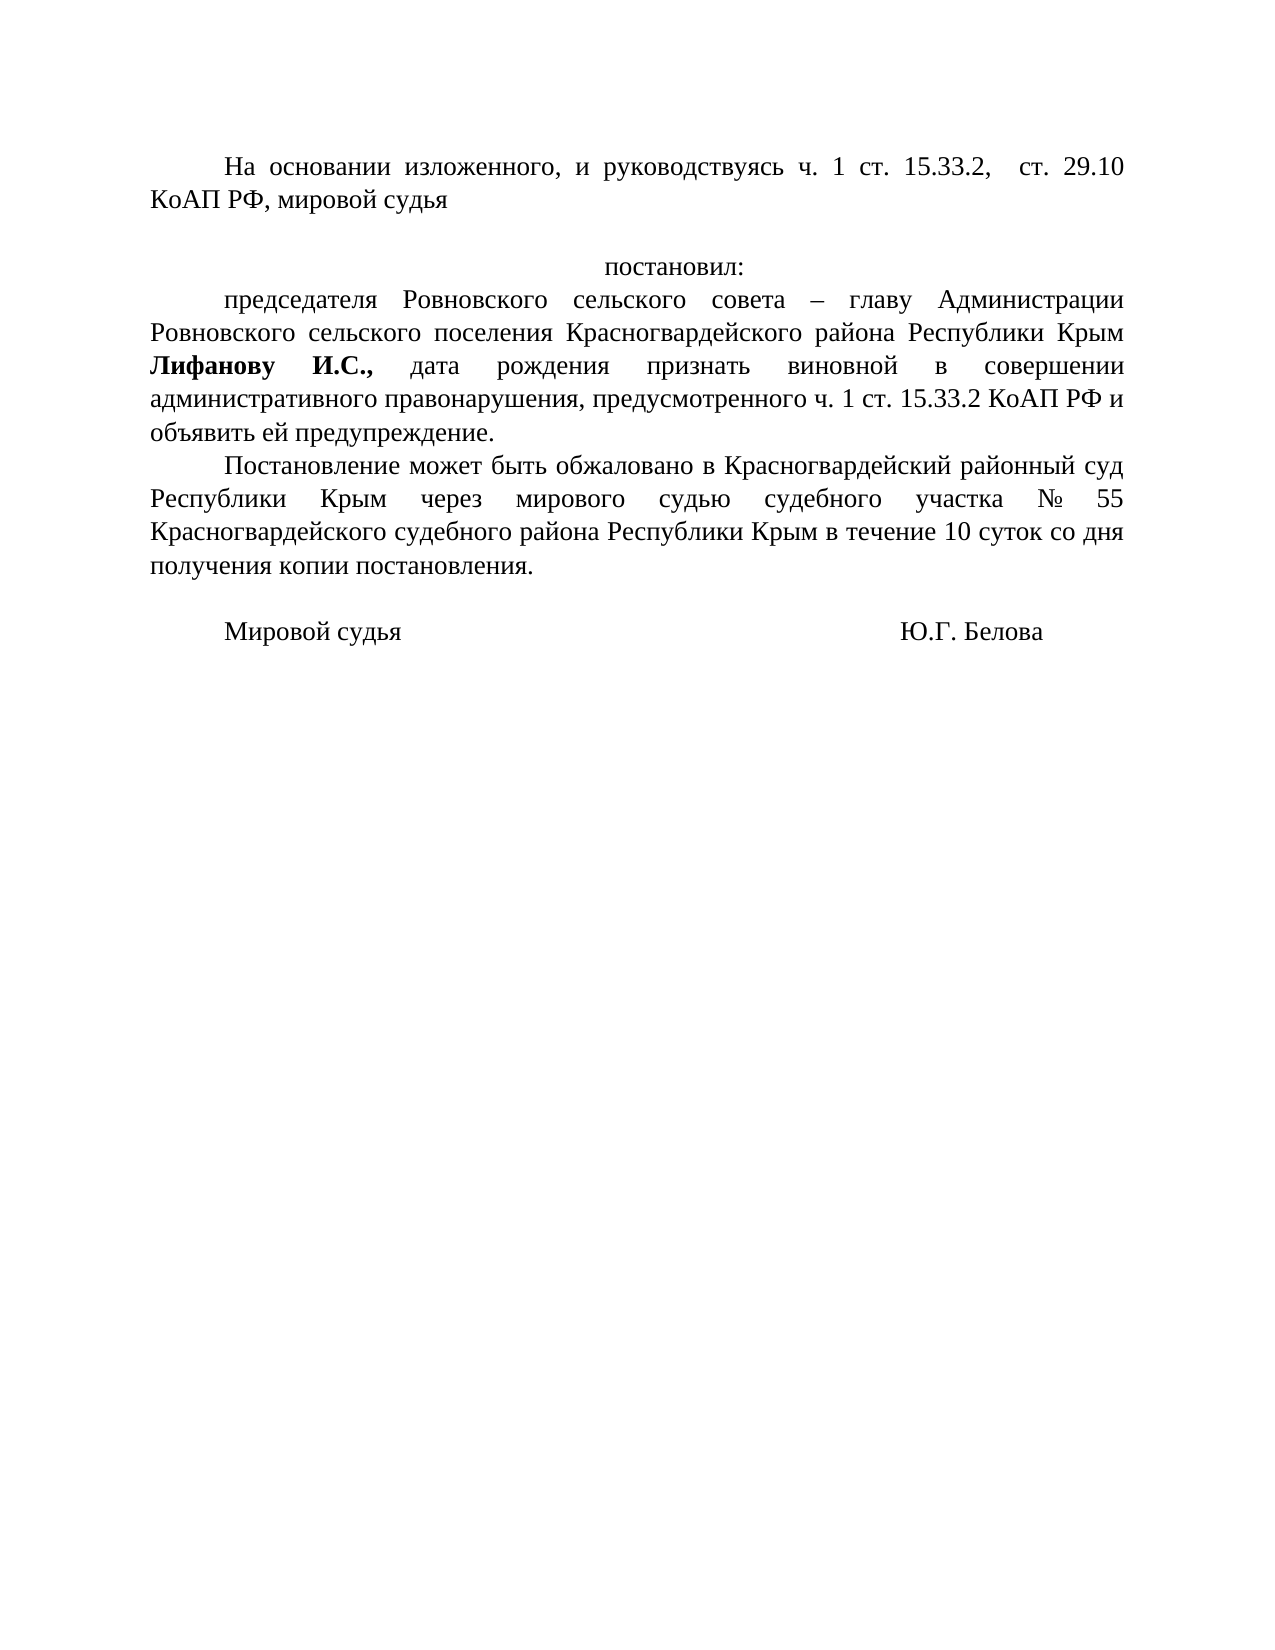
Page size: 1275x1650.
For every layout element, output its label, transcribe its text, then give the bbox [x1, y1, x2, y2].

text постановил: [150, 250, 1125, 281]
text На основании изложенного, и руководствуясь ч. 1 ст. 15.33.2, ст. 29.10 КоАП РФ, мировой судья [150, 150, 1125, 214]
text председателя Ровновского сельского совета – главу Администрации Ровновского сельского поселения Красногвардейского района Республики Крым Лифанову И.С., дата рождения признать виновной в совершении административного правонарушения, предусмотренного ч. 1 ст. 15.33.2 КоАП РФ и объявить ей предупреждение. [150, 283, 1125, 447]
text Мировой судья Ю.Г. Белова [150, 615, 1125, 646]
text Постановление может быть обжаловано в Красногвардейский районный суд Республики Крым через мирового судью судебного участка № 55 Красногвардейского судебного района Республики Крым в течение 10 суток со дня получения копии постановления. [150, 449, 1125, 580]
